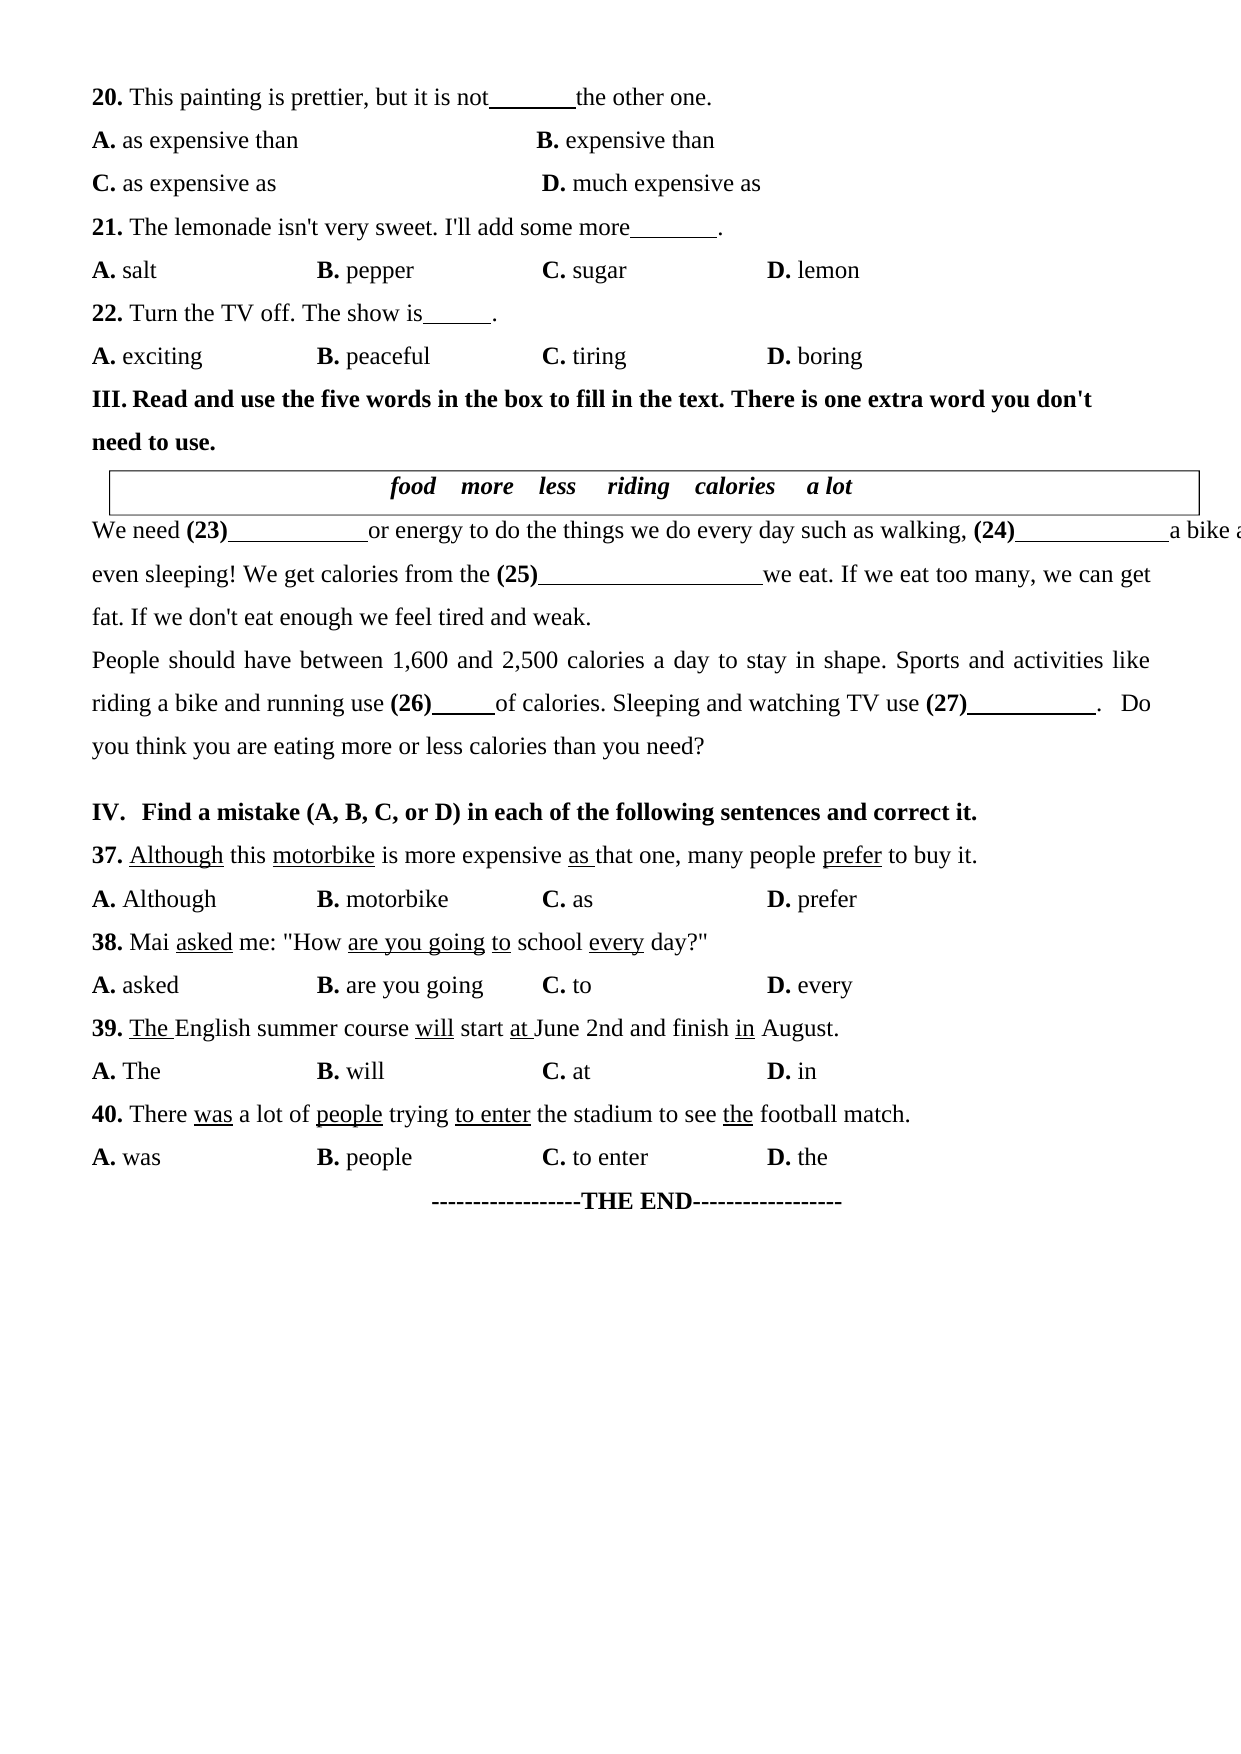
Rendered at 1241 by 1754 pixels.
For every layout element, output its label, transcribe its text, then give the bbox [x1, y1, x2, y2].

list Turn the TV off. The show is . [92, 298, 1165, 327]
list exciting B. peaceful C. tiring D. boring [92, 341, 1165, 370]
list This painting is prettier, but it is not the other one. [92, 82, 1165, 111]
list There was a lot of people trying to enter the stadium to see the football match. [92, 1099, 1165, 1128]
list Find a mistake (A, B, C, or D) in each of the following sentences and correct it. [92, 797, 1165, 826]
text C. as expensive as D. much expensive as [92, 168, 1165, 197]
list as expensive than B. expensive than [92, 125, 1165, 154]
list The B. will C. at D. in [92, 1056, 1165, 1085]
subtitle ------------------THE END------------------ [431, 1186, 1165, 1214]
list The English summer course will start at June 2nd and finish in August. [92, 1013, 1165, 1042]
list The lemonade isn't very sweet. I'll add some more . [92, 212, 1165, 240]
text We need (23) or energy to do the things we do every day such as walking, (24) a bike and even sleeping! We get calories from the (25) we eat. If we eat too many, we can get fat. If we don't eat enough we feel tired and weak. [92, 516, 1151, 631]
list Mai asked me: "How are you going to school every day?" [92, 927, 1165, 956]
text People should have between 1,600 and 2,500 calories a day to stay in shape. Sports and activities like riding a bike and running use (26) of calories. Sleeping and watching TV use (27) . Do you think you are eating more or less calories than you need? [92, 645, 1151, 760]
list Although B. motorbike C. as D. prefer [92, 884, 1165, 912]
list Although this motorbike is more expensive as that one, many people prefer to buy it. [92, 841, 1165, 869]
list salt B. pepper C. sugar D. lemon [92, 255, 1165, 283]
list asked B. are you going C. to D. every [92, 970, 1165, 999]
list was B. people C. to enter D. the [92, 1142, 1165, 1171]
subtitle Read and use the five words in the box to fill in the text. There is one extra word you don't need to use. [92, 384, 1144, 456]
text food more less riding calories a lot [390, 471, 1165, 500]
